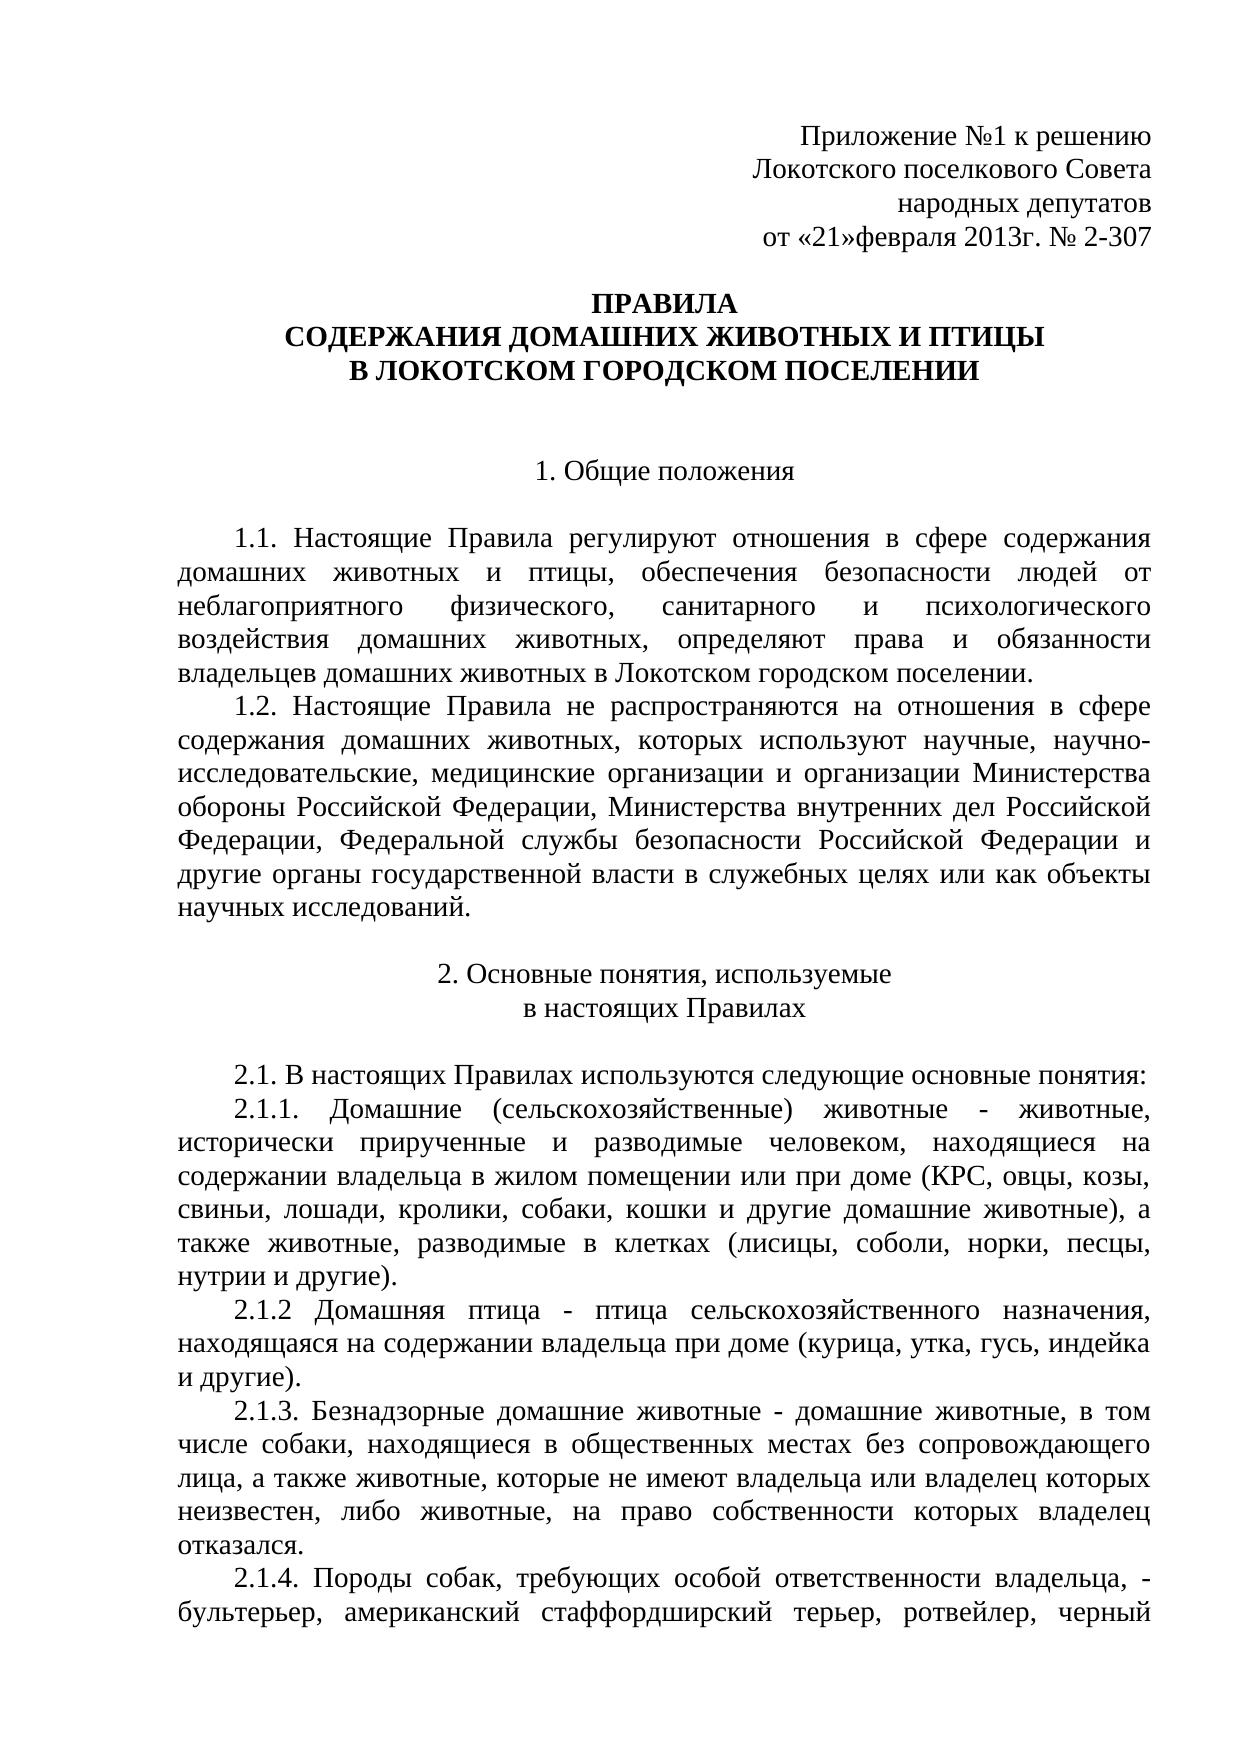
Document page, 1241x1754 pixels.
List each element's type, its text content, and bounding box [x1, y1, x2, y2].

text 1. Общие положения [177, 453, 1152, 487]
title ПРАВИЛА [177, 286, 1152, 319]
text Локотского поселкового Совета [177, 152, 1152, 185]
title В ЛОКОТСКОМ ГОРОДСКОМ ПОСЕЛЕНИИ [177, 353, 1152, 386]
text Приложение №1 к решению [177, 118, 1152, 152]
text в настоящих Правилах [177, 990, 1152, 1024]
text народных депутатов [177, 185, 1152, 219]
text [177, 1560, 1152, 1627]
text 2.1. В настоящих Правилах используются следующие основные понятия: [177, 1057, 1152, 1091]
text 1.1. Настоящие Правила регулируют отношения в сфере содержания домашних животных и птицы, обеспечения безопасности людей от неблагоприятного физического, санитарного и психологического воздействия домашних животных, определяют права и обязанности владельцев домашних животных в Локотском городском поселении. [177, 521, 1152, 688]
text 2. Основные понятия, используемые [177, 957, 1152, 990]
text 2.1.2 Домашняя птица - птица сельскохозяйственного назначения, находящаяся на содержании владельца при доме (курица, утка, гусь, индейка и другие). [177, 1292, 1152, 1393]
text 2.1.1. Домашние (сельскохозяйственные) животные - животные, исторически прирученные и разводимые человеком, находящиеся на содержании владельца в жилом помещении или при доме (КРС, овцы, козы, свиньи, лошади, кролики, собаки, кошки и другие домашние животные), а также животные, разводимые в клетках (лисицы, соболи, норки, песцы, нутрии и другие). [177, 1091, 1152, 1292]
text от «21»февраля 2013г. № 2-307 [177, 219, 1152, 252]
text 1.2. Настоящие Правила не распространяются на отношения в сфере содержания домашних животных, которых используют научные, научно-исследовательские, медицинские организации и организации Министерства обороны Российской Федерации, Министерства внутренних дел Российской Федерации, Федеральной службы безопасности Российской Федерации и другие органы государственной власти в служебных целях или как объекты научных исследований. [177, 688, 1152, 923]
text 2.1.3. Безнадзорные домашние животные - домашние животные, в том числе собаки, находящиеся в общественных местах без сопровождающего лица, а также животные, которые не имеют владельца или владелец которых неизвестен, либо животные, на право собственности которых владелец отказался. [177, 1393, 1152, 1560]
title СОДЕРЖАНИЯ ДОМАШНИХ ЖИВОТНЫХ И ПТИЦЫ [177, 319, 1152, 353]
